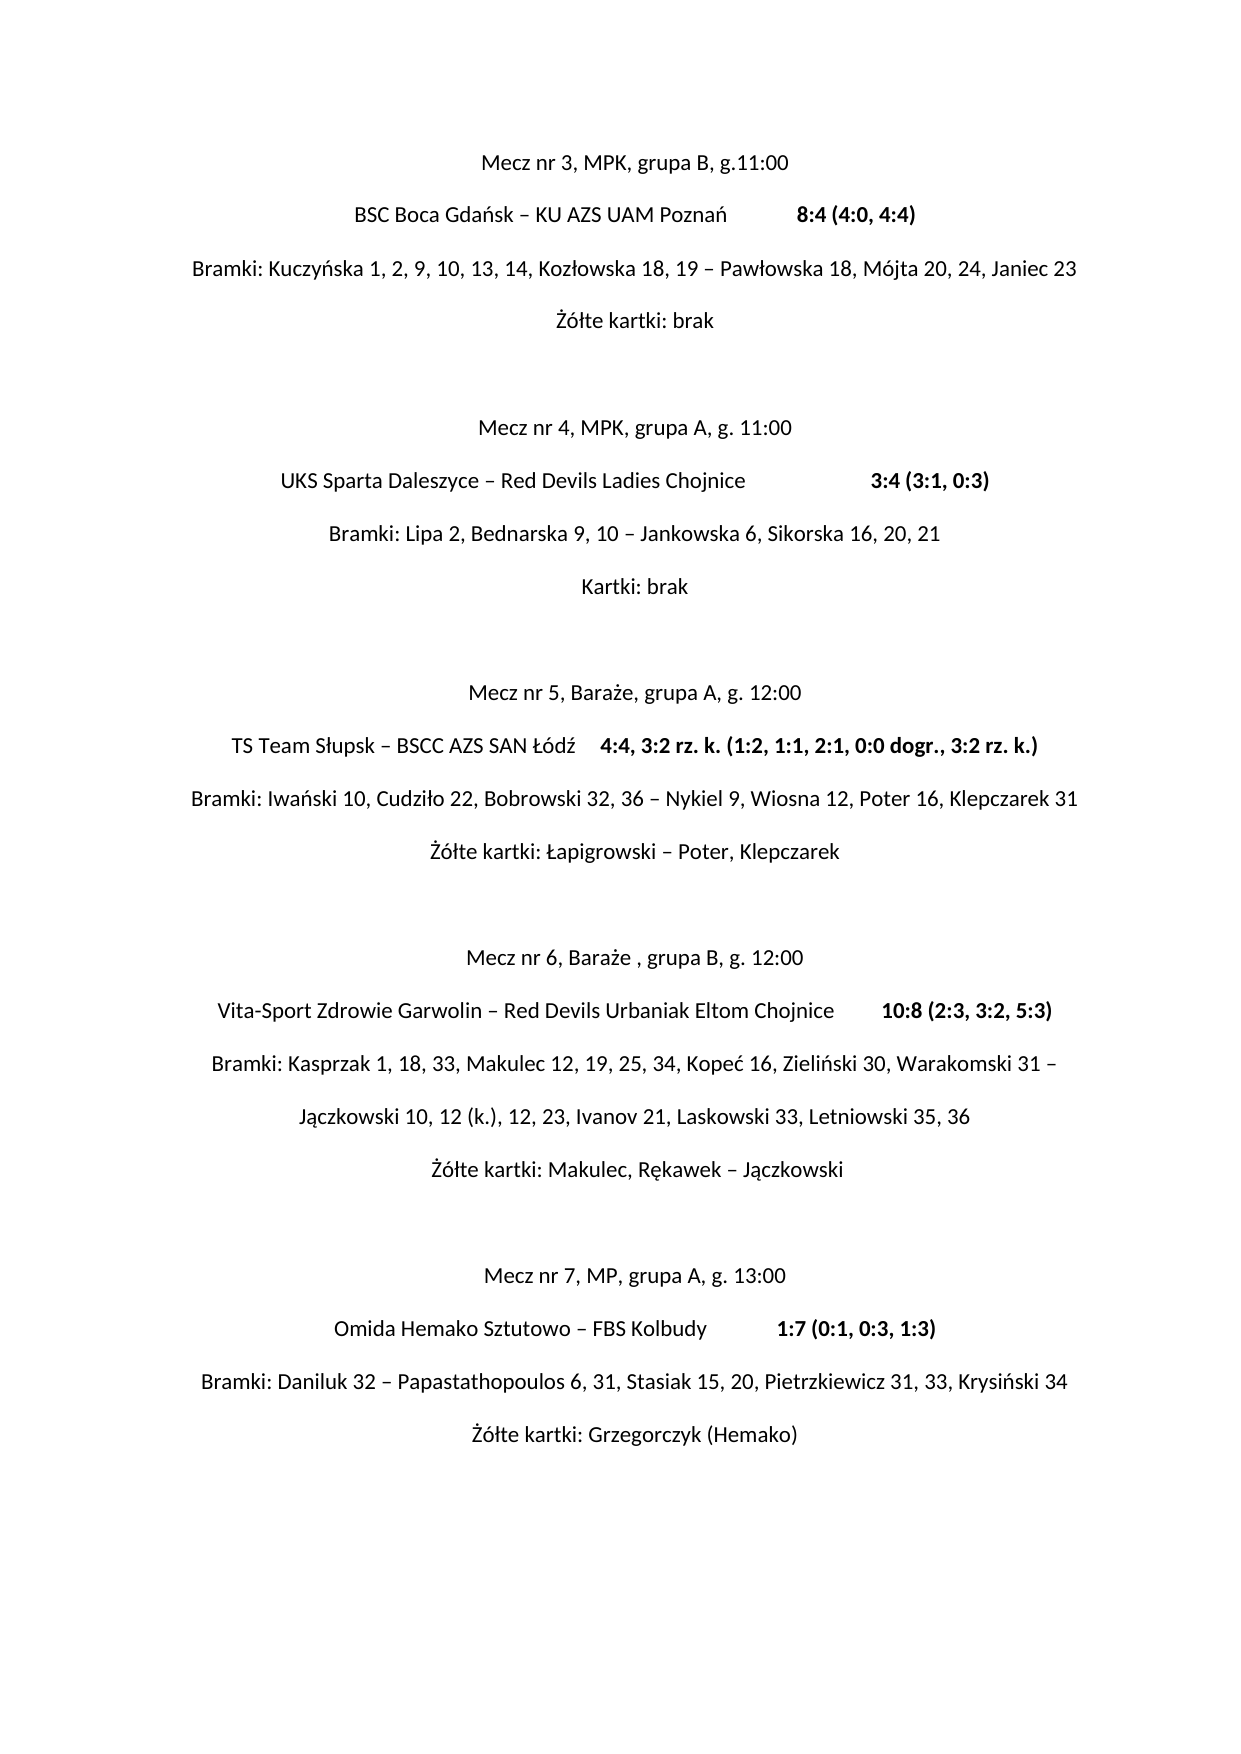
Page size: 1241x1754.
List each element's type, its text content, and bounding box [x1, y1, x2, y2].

text TS Team Słupsk – BSCC AZS SAN Łódź 4:4, 3:2 rz. k. (1:2, 1:1, 2:1, 0:0 dogr., 3:2 rz. k.) [89, 731, 1181, 759]
text Mecz nr 7, MP, grupa A, g. 13:00 [89, 1261, 1181, 1289]
text Bramki: Daniluk 32 – Papastathopoulos 6, 31, Stasiak 15, 20, Pietrzkiewicz 31, 33, Krysiński 34 [89, 1367, 1181, 1395]
text Jączkowski 10, 12 (k.), 12, 23, Ivanov 21, Laskowski 33, Letniowski 35, 36 [89, 1102, 1181, 1130]
text Mecz nr 3, MPK, grupa B, g.11:00 [89, 148, 1181, 176]
text Vita-Sport Zdrowie Garwolin – Red Devils Urbaniak Eltom Chojnice 10:8 (2:3, 3:2, 5:3) [89, 996, 1181, 1024]
text BSC Boca Gdańsk – KU AZS UAM Poznań 8:4 (4:0, 4:4) [89, 201, 1181, 229]
text Mecz nr 5, Baraże, grupa A, g. 12:00 [89, 678, 1181, 706]
text Bramki: Kuczyńska 1, 2, 9, 10, 13, 14, Kozłowska 18, 19 – Pawłowska 18, Mójta 20, 24, Janiec 23 [89, 254, 1181, 282]
text Kartki: brak [89, 572, 1181, 600]
text Mecz nr 4, MPK, grupa A, g. 11:00 [89, 413, 1181, 441]
text Żółte kartki: Grzegorczyk (Hemako) [89, 1420, 1181, 1448]
text Mecz nr 6, Baraże , grupa B, g. 12:00 [89, 943, 1181, 971]
text Żółte kartki: Łapigrowski – Poter, Klepczarek [89, 837, 1181, 865]
text Bramki: Lipa 2, Bednarska 9, 10 – Jankowska 6, Sikorska 16, 20, 21 [89, 519, 1181, 547]
text Żółte kartki: Makulec, Rękawek – Jączkowski [89, 1155, 1181, 1183]
text Bramki: Kasprzak 1, 18, 33, Makulec 12, 19, 25, 34, Kopeć 16, Zieliński 30, Warakomski 31 – [89, 1049, 1181, 1077]
text UKS Sparta Daleszyce – Red Devils Ladies Chojnice 3:4 (3:1, 0:3) [89, 466, 1181, 494]
text Bramki: Iwański 10, Cudziło 22, Bobrowski 32, 36 – Nykiel 9, Wiosna 12, Poter 16, Klepczarek 31 [89, 784, 1181, 812]
text Żółte kartki: brak [89, 307, 1181, 335]
text Omida Hemako Sztutowo – FBS Kolbudy 1:7 (0:1, 0:3, 1:3) [89, 1314, 1181, 1342]
